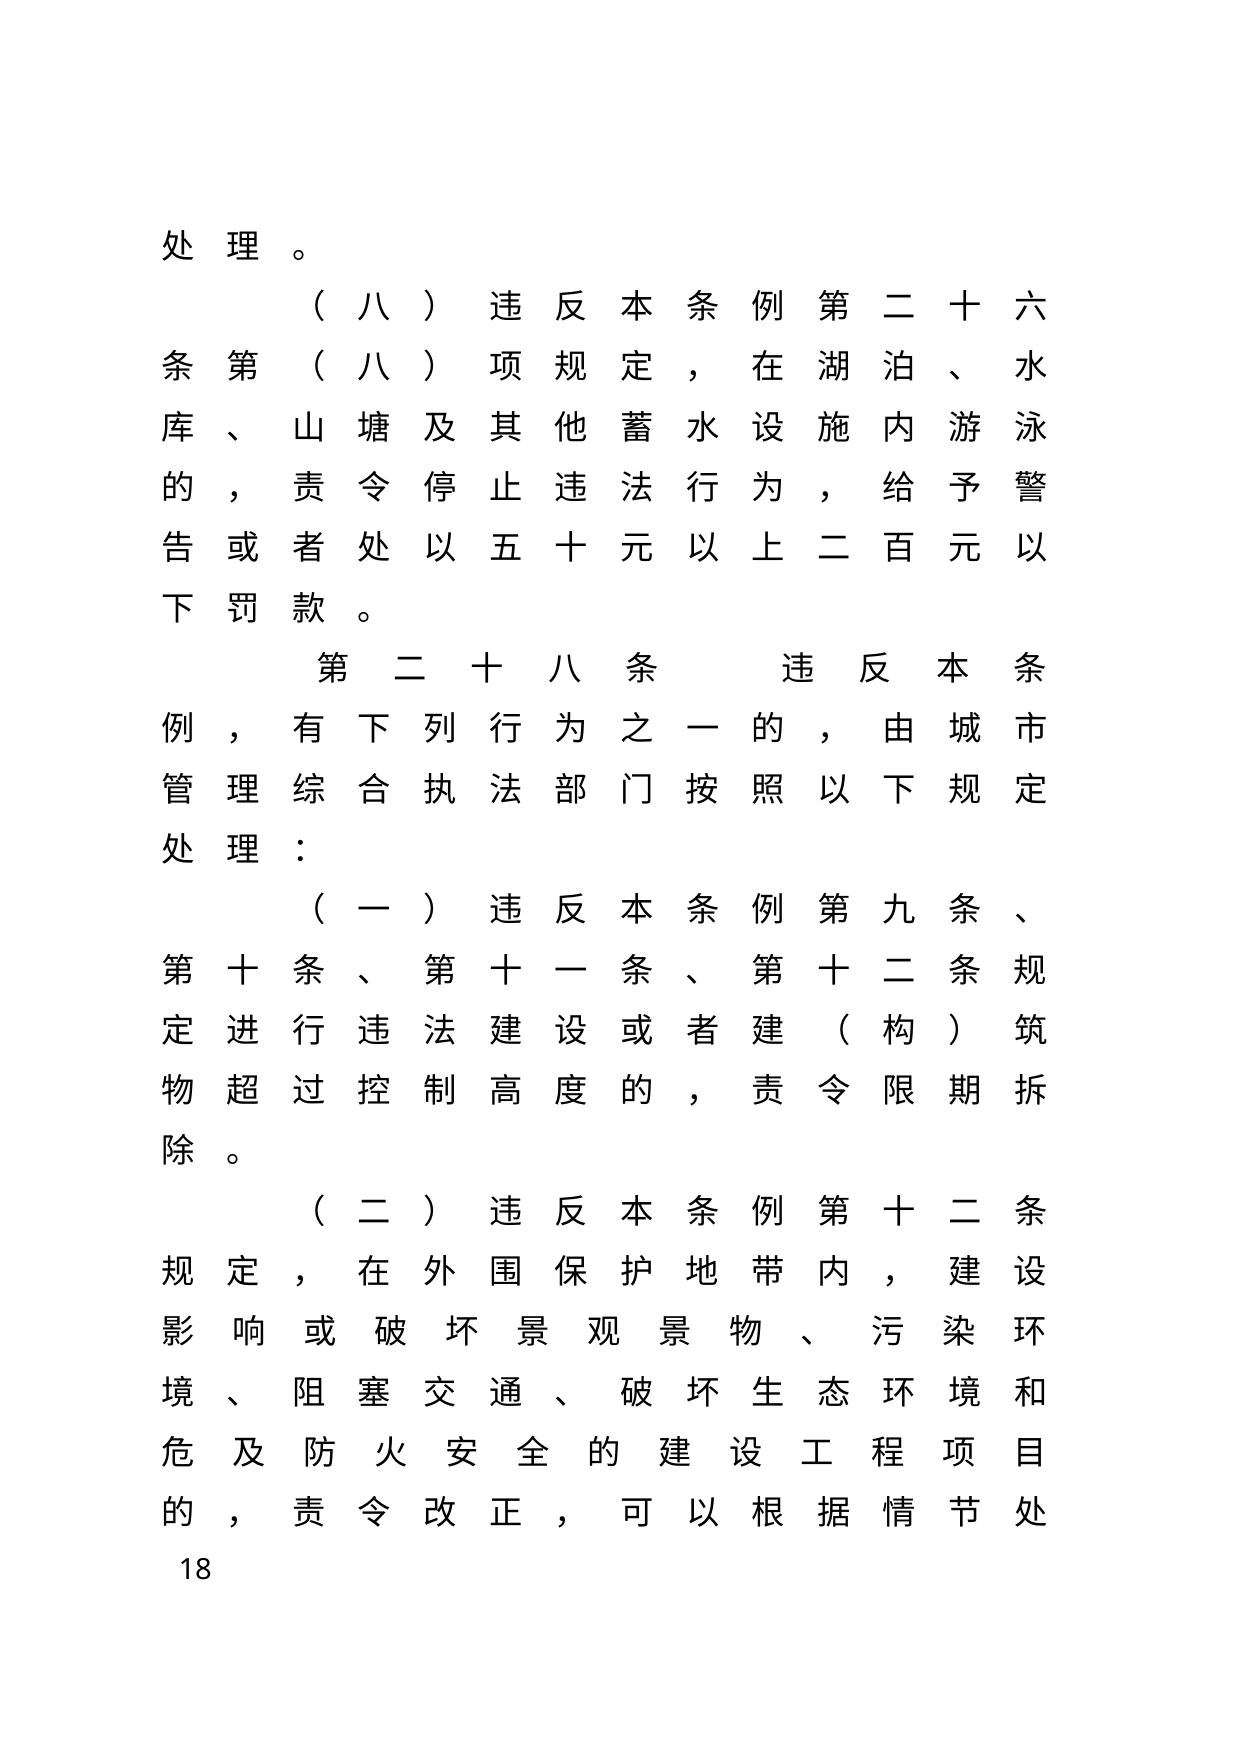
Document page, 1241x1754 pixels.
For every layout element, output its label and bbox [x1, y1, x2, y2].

text [161, 213, 1079, 636]
text [161, 636, 1079, 1540]
